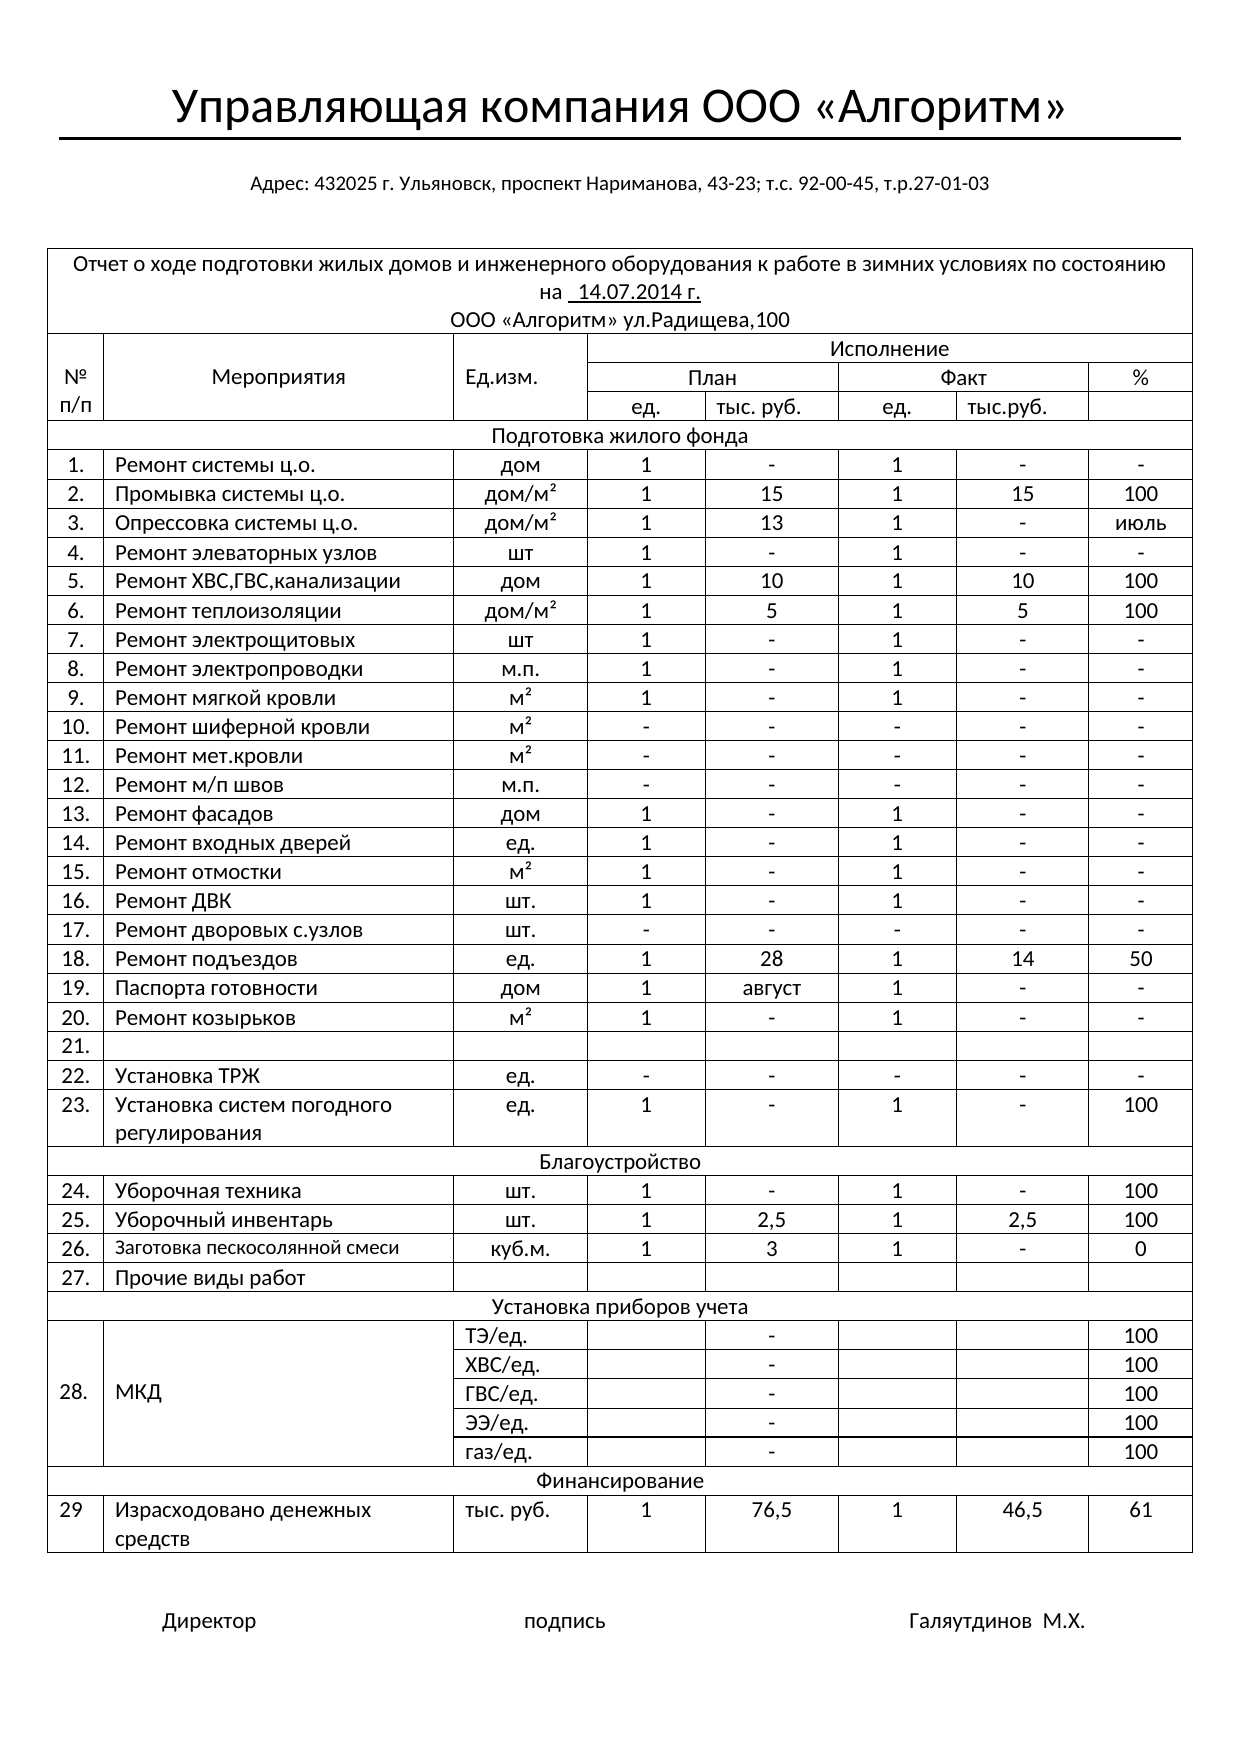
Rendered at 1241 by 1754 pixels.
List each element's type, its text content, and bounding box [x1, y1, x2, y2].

table_cell июль [1089, 509, 1192, 537]
table_cell Ремонт элеваторных узлов [104, 538, 453, 566]
table_cell 100 [1089, 1379, 1192, 1407]
table_cell - [957, 1234, 1088, 1262]
table_cell Ремонт подъездов [104, 945, 453, 972]
table_cell газ/ед. [454, 1438, 587, 1466]
table_cell м² [454, 712, 587, 740]
table_cell - [957, 654, 1088, 682]
table_cell ТЭ/ед. [454, 1321, 587, 1349]
table_cell 28. [48, 1321, 103, 1466]
table_cell 8. [48, 654, 103, 682]
table_cell 50 [1089, 945, 1192, 972]
table_cell - [957, 1176, 1088, 1204]
table_cell [957, 1438, 1088, 1466]
table_cell 2. [48, 480, 103, 507]
table_cell [588, 1379, 705, 1407]
table_cell - [706, 712, 838, 740]
table_cell 1 [839, 683, 956, 711]
table_cell Ремонт электрощитовых [104, 625, 453, 653]
table_cell ед. [588, 392, 705, 420]
table_cell 1. [48, 450, 103, 478]
table_cell - [1089, 974, 1192, 1002]
table_cell - [706, 828, 838, 856]
table_cell - [957, 974, 1088, 1002]
table_cell - [1089, 1061, 1192, 1089]
table_cell м.п. [454, 654, 587, 682]
table_cell 17. [48, 915, 103, 943]
table_cell 61 [1089, 1496, 1192, 1552]
table_cell 18. [48, 945, 103, 972]
table_cell - [706, 625, 838, 653]
table_cell 10 [706, 567, 838, 595]
table_cell 1 [588, 683, 705, 711]
table_cell 26. [48, 1234, 103, 1262]
table_cell 100 [1089, 567, 1192, 595]
table_cell - [839, 741, 956, 769]
table_cell [588, 1409, 705, 1436]
table_cell м² [454, 857, 587, 885]
table_cell - [706, 1438, 838, 1466]
table_cell 21. [48, 1032, 103, 1060]
table_cell - [588, 712, 705, 740]
table_cell 27. [48, 1263, 103, 1291]
table_cell ед. [454, 1061, 587, 1089]
table_cell [839, 1379, 956, 1407]
table_cell дом/м² [454, 509, 587, 537]
table_cell шт. [454, 1176, 587, 1204]
table_cell тыс. руб. [706, 392, 838, 420]
table_cell 100 [1089, 596, 1192, 624]
table_cell 1 [839, 828, 956, 856]
table_cell - [706, 1003, 838, 1031]
table_cell 0 [1089, 1234, 1192, 1262]
table_cell - [706, 1350, 838, 1378]
table_cell 2,5 [706, 1205, 838, 1233]
table_cell - [1089, 450, 1192, 478]
table_cell август [706, 974, 838, 1002]
table_cell дом [454, 799, 587, 827]
table_cell ед. [454, 1090, 587, 1146]
table_cell 1 [839, 1234, 956, 1262]
table_cell 1 [588, 1176, 705, 1204]
table_cell куб.м. [454, 1234, 587, 1262]
table_cell 28 [706, 945, 838, 972]
table_cell - [957, 509, 1088, 537]
table_cell 100 [1089, 1409, 1192, 1436]
table_cell 15. [48, 857, 103, 885]
table_cell Ремонт шиферной кровли [104, 712, 453, 740]
table_cell 1 [588, 625, 705, 653]
table_cell 1 [839, 857, 956, 885]
table_cell 22. [48, 1061, 103, 1089]
table_cell 6. [48, 596, 103, 624]
table_cell - [588, 741, 705, 769]
table_cell - [1089, 1003, 1192, 1031]
table_cell шт. [454, 886, 587, 914]
table_cell - [1089, 712, 1192, 740]
table_cell шт. [454, 915, 587, 943]
table_cell [706, 1263, 838, 1291]
table_cell Установка ТРЖ [104, 1061, 453, 1089]
table_cell [454, 1263, 587, 1291]
table_cell - [588, 1061, 705, 1089]
table_cell 19. [48, 974, 103, 1002]
table_cell 1 [839, 1176, 956, 1204]
table_cell 25. [48, 1205, 103, 1233]
table_cell 100 [1089, 1176, 1192, 1204]
table_cell - [1089, 538, 1192, 566]
table_cell Подготовка жилого фонда [48, 421, 1192, 449]
table_cell 13 [706, 509, 838, 537]
table_cell - [957, 857, 1088, 885]
table_cell - [706, 741, 838, 769]
table_cell Ремонт ДВК [104, 886, 453, 914]
table_cell тыс.руб. [957, 392, 1088, 420]
table_cell м² [454, 683, 587, 711]
table_cell - [1089, 857, 1192, 885]
table_cell - [1089, 770, 1192, 798]
table_cell - [1089, 741, 1192, 769]
table_cell [588, 1321, 705, 1349]
table_cell - [957, 886, 1088, 914]
table_cell [839, 1438, 956, 1466]
table_cell [1089, 1032, 1192, 1060]
table_cell 1 [588, 1090, 705, 1146]
table_cell - [839, 770, 956, 798]
table_cell - [1089, 625, 1192, 653]
table_cell [588, 1032, 705, 1060]
table_cell дом [454, 974, 587, 1002]
table_cell 20. [48, 1003, 103, 1031]
table_cell 10. [48, 712, 103, 740]
table_cell - [706, 654, 838, 682]
table_cell м² [454, 741, 587, 769]
table_cell Ремонт ХВС,ГВС,канализации [104, 567, 453, 595]
table_cell - [706, 1061, 838, 1089]
table_cell 1 [839, 538, 956, 566]
table_cell дом/м² [454, 596, 587, 624]
text Директор подпись Галяутдинов М.Х. [59, 1606, 1181, 1634]
table_cell Ремонт дворовых с.узлов [104, 915, 453, 943]
table_cell 1 [588, 1003, 705, 1031]
table_cell 1 [588, 1496, 705, 1552]
table_cell 1 [588, 480, 705, 507]
table_cell 1 [839, 1205, 956, 1233]
table_cell 1 [588, 828, 705, 856]
table_cell Ремонт отмостки [104, 857, 453, 885]
table_cell 11. [48, 741, 103, 769]
table_cell 14. [48, 828, 103, 856]
table_cell 1 [839, 654, 956, 682]
table_cell 100 [1089, 1205, 1192, 1233]
table_cell Прочие виды работ [104, 1263, 453, 1291]
table_cell Опрессовка системы ц.о. [104, 509, 453, 537]
table_cell [839, 1032, 956, 1060]
table_cell 1 [839, 1090, 956, 1146]
table_cell ед. [839, 392, 956, 420]
table_cell 1 [588, 945, 705, 972]
table_cell Ремонт мет.кровли [104, 741, 453, 769]
table_cell шт [454, 625, 587, 653]
table_cell - [706, 770, 838, 798]
table_cell [706, 1032, 838, 1060]
table_cell 1 [839, 799, 956, 827]
table_cell м.п. [454, 770, 587, 798]
table_cell 1 [588, 974, 705, 1002]
table_cell Ремонт входных дверей [104, 828, 453, 856]
table_cell - [839, 915, 956, 943]
table_cell - [957, 712, 1088, 740]
table_cell шт. [454, 1205, 587, 1233]
table_cell 1 [839, 625, 956, 653]
table_cell 1 [839, 509, 956, 537]
table_cell 23. [48, 1090, 103, 1146]
table_cell [839, 1409, 956, 1436]
table_cell - [706, 683, 838, 711]
table_cell 5 [706, 596, 838, 624]
table_cell - [706, 538, 838, 566]
table_cell 9. [48, 683, 103, 711]
table_cell [957, 1263, 1088, 1291]
table_cell м² [454, 1003, 587, 1031]
table_cell - [706, 886, 838, 914]
table_cell Ремонт фасадов [104, 799, 453, 827]
table_cell 1 [839, 480, 956, 507]
table_cell Уборочный инвентарь [104, 1205, 453, 1233]
table_cell дом/м² [454, 480, 587, 507]
table_cell - [706, 857, 838, 885]
table_cell - [957, 625, 1088, 653]
table_cell 5. [48, 567, 103, 595]
table_cell [588, 1438, 705, 1466]
table_cell [1089, 392, 1192, 420]
table_cell дом [454, 450, 587, 478]
table_cell 1 [588, 450, 705, 478]
table_cell Установка приборов учета [48, 1292, 1192, 1320]
table_cell ХВС/ед. [454, 1350, 587, 1378]
table_cell [957, 1409, 1088, 1436]
table_cell - [957, 538, 1088, 566]
table_cell - [706, 1321, 838, 1349]
table_cell дом [454, 567, 587, 595]
table_cell - [1089, 654, 1192, 682]
table_cell Израсходовано денежных средств [104, 1496, 453, 1552]
table_cell ЭЭ/ед. [454, 1409, 587, 1436]
table_cell - [957, 915, 1088, 943]
table_cell 14 [957, 945, 1088, 972]
table_cell 1 [839, 596, 956, 624]
table_cell 4. [48, 538, 103, 566]
table_cell - [588, 915, 705, 943]
table_cell [839, 1350, 956, 1378]
table_cell 1 [839, 974, 956, 1002]
table_cell - [957, 828, 1088, 856]
table_cell 1 [839, 945, 956, 972]
table_cell 13. [48, 799, 103, 827]
table_cell - [1089, 799, 1192, 827]
table_cell [957, 1032, 1088, 1060]
table_cell - [1089, 915, 1192, 943]
table_cell 1 [588, 1234, 705, 1262]
table_cell 100 [1089, 1438, 1192, 1466]
table_cell - [706, 915, 838, 943]
table_cell [588, 1350, 705, 1378]
table_cell [839, 1263, 956, 1291]
table_cell 1 [839, 1496, 956, 1552]
table_cell 1 [588, 509, 705, 537]
table_cell - [957, 1090, 1088, 1146]
table_cell [454, 1032, 587, 1060]
table_cell 100 [1089, 480, 1192, 507]
table_cell - [706, 450, 838, 478]
table_cell МКД [104, 1321, 453, 1466]
table_cell 16. [48, 886, 103, 914]
table_cell - [957, 1061, 1088, 1089]
table_cell Ремонт мягкой кровли [104, 683, 453, 711]
table_cell Ремонт теплоизоляции [104, 596, 453, 624]
table_cell Установка систем погодного регулирования [104, 1090, 453, 1146]
table_cell 1 [588, 857, 705, 885]
table_cell - [706, 1409, 838, 1436]
table_cell тыс. руб. [454, 1496, 587, 1552]
table_cell 100 [1089, 1350, 1192, 1378]
table_cell - [957, 683, 1088, 711]
table_cell [104, 1032, 453, 1060]
table_cell План [588, 363, 838, 391]
table_cell - [957, 741, 1088, 769]
table_cell - [1089, 683, 1192, 711]
table_cell Паспорта готовности [104, 974, 453, 1002]
table_cell 5 [957, 596, 1088, 624]
table_cell - [706, 1176, 838, 1204]
table_cell 46,5 [957, 1496, 1088, 1552]
table_cell 1 [588, 799, 705, 827]
table_cell Ремонт м/п швов [104, 770, 453, 798]
table_cell - [957, 1003, 1088, 1031]
table_cell - [1089, 886, 1192, 914]
table_cell - [957, 450, 1088, 478]
table_cell % [1089, 363, 1192, 391]
table_cell Финансирование [48, 1467, 1192, 1494]
table_cell Ремонт козырьков [104, 1003, 453, 1031]
table_cell 2,5 [957, 1205, 1088, 1233]
table_cell - [588, 770, 705, 798]
table_cell ед. [454, 945, 587, 972]
table_cell - [706, 1379, 838, 1407]
table_cell 1 [839, 1003, 956, 1031]
table_cell [957, 1350, 1088, 1378]
table_cell - [706, 1090, 838, 1146]
table_cell 1 [588, 538, 705, 566]
table_cell Уборочная техника [104, 1176, 453, 1204]
table_cell Промывка системы ц.о. [104, 480, 453, 507]
table_cell 29 [48, 1496, 103, 1552]
table_cell 12. [48, 770, 103, 798]
table_cell 76,5 [706, 1496, 838, 1552]
table_cell 24. [48, 1176, 103, 1204]
table_cell 15 [706, 480, 838, 507]
table_cell шт [454, 538, 587, 566]
table_cell 1 [588, 886, 705, 914]
table_cell ГВС/ед. [454, 1379, 587, 1407]
table_cell 100 [1089, 1090, 1192, 1146]
table_cell Благоустройство [48, 1147, 1192, 1175]
table_cell Исполнение [588, 334, 1192, 362]
table_cell 1 [588, 567, 705, 595]
table_cell 7. [48, 625, 103, 653]
table_cell - [706, 799, 838, 827]
table_cell 1 [839, 886, 956, 914]
table_cell - [839, 1061, 956, 1089]
table_cell №п/п [48, 334, 103, 420]
table_cell Мероприятия [104, 334, 453, 420]
table_cell 1 [588, 1205, 705, 1233]
table_cell [839, 1321, 956, 1349]
table_cell [1089, 1263, 1192, 1291]
table_cell - [839, 712, 956, 740]
table_cell [957, 1321, 1088, 1349]
table_cell Факт [839, 363, 1088, 391]
table_cell 1 [588, 596, 705, 624]
table_cell 3 [706, 1234, 838, 1262]
table_cell [588, 1263, 705, 1291]
table_cell Заготовка пескосолянной смеси [104, 1234, 453, 1262]
table_cell Ремонт электропроводки [104, 654, 453, 682]
table_cell 10 [957, 567, 1088, 595]
table_cell 3. [48, 509, 103, 537]
table_cell 1 [839, 450, 956, 478]
table_cell 15 [957, 480, 1088, 507]
table_cell Ед.изм. [454, 334, 587, 420]
table_cell 1 [588, 654, 705, 682]
table_cell - [1089, 828, 1192, 856]
table_cell [957, 1379, 1088, 1407]
table_header Отчет о ходе подготовки жилых домов и инженерного оборудования к работе в зимних условиях по состоянию на 14.07.2014 г. ООО «Алгоритм» ул.Радищева,100 [48, 249, 1192, 333]
table_cell 100 [1089, 1321, 1192, 1349]
table_cell Ремонт системы ц.о. [104, 450, 453, 478]
table_cell - [957, 799, 1088, 827]
table_cell ед. [454, 828, 587, 856]
table_cell - [957, 770, 1088, 798]
table_cell 1 [839, 567, 956, 595]
